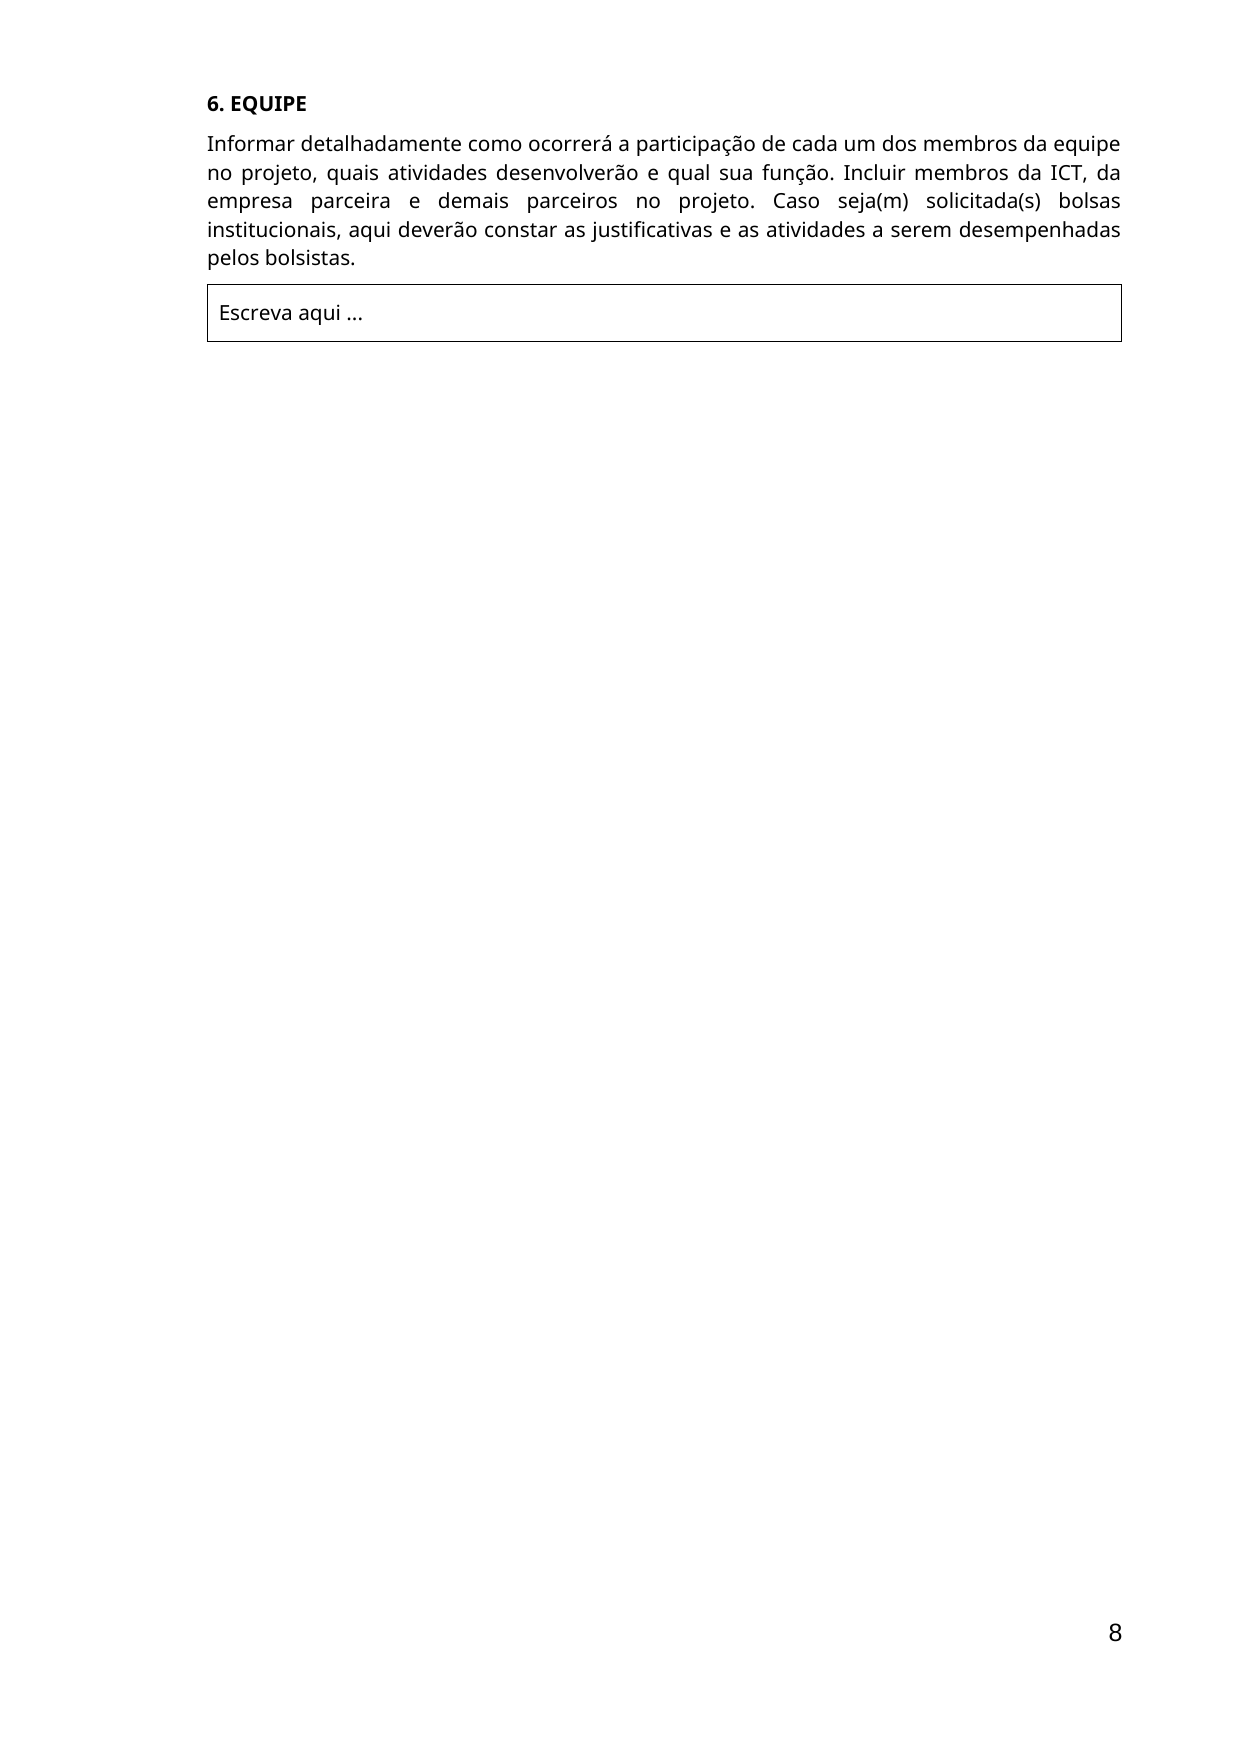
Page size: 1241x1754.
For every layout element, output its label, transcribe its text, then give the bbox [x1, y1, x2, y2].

text Informar detalhadamente como ocorrerá a participação de cada um dos membros da equipe no projeto, quais atividades desenvolverão e qual sua função. Incluir membros da ICT, da empresa parceira e demais parceiros no projeto. Caso seja(m) solicitada(s) bolsas institucionais, aqui deverão constar as justificativas e as atividades a serem desempenhadas pelos bolsistas. [207, 129, 1122, 272]
text 6. EQUIPE [207, 89, 1122, 117]
table_header Escreva aqui ... [208, 285, 1121, 341]
